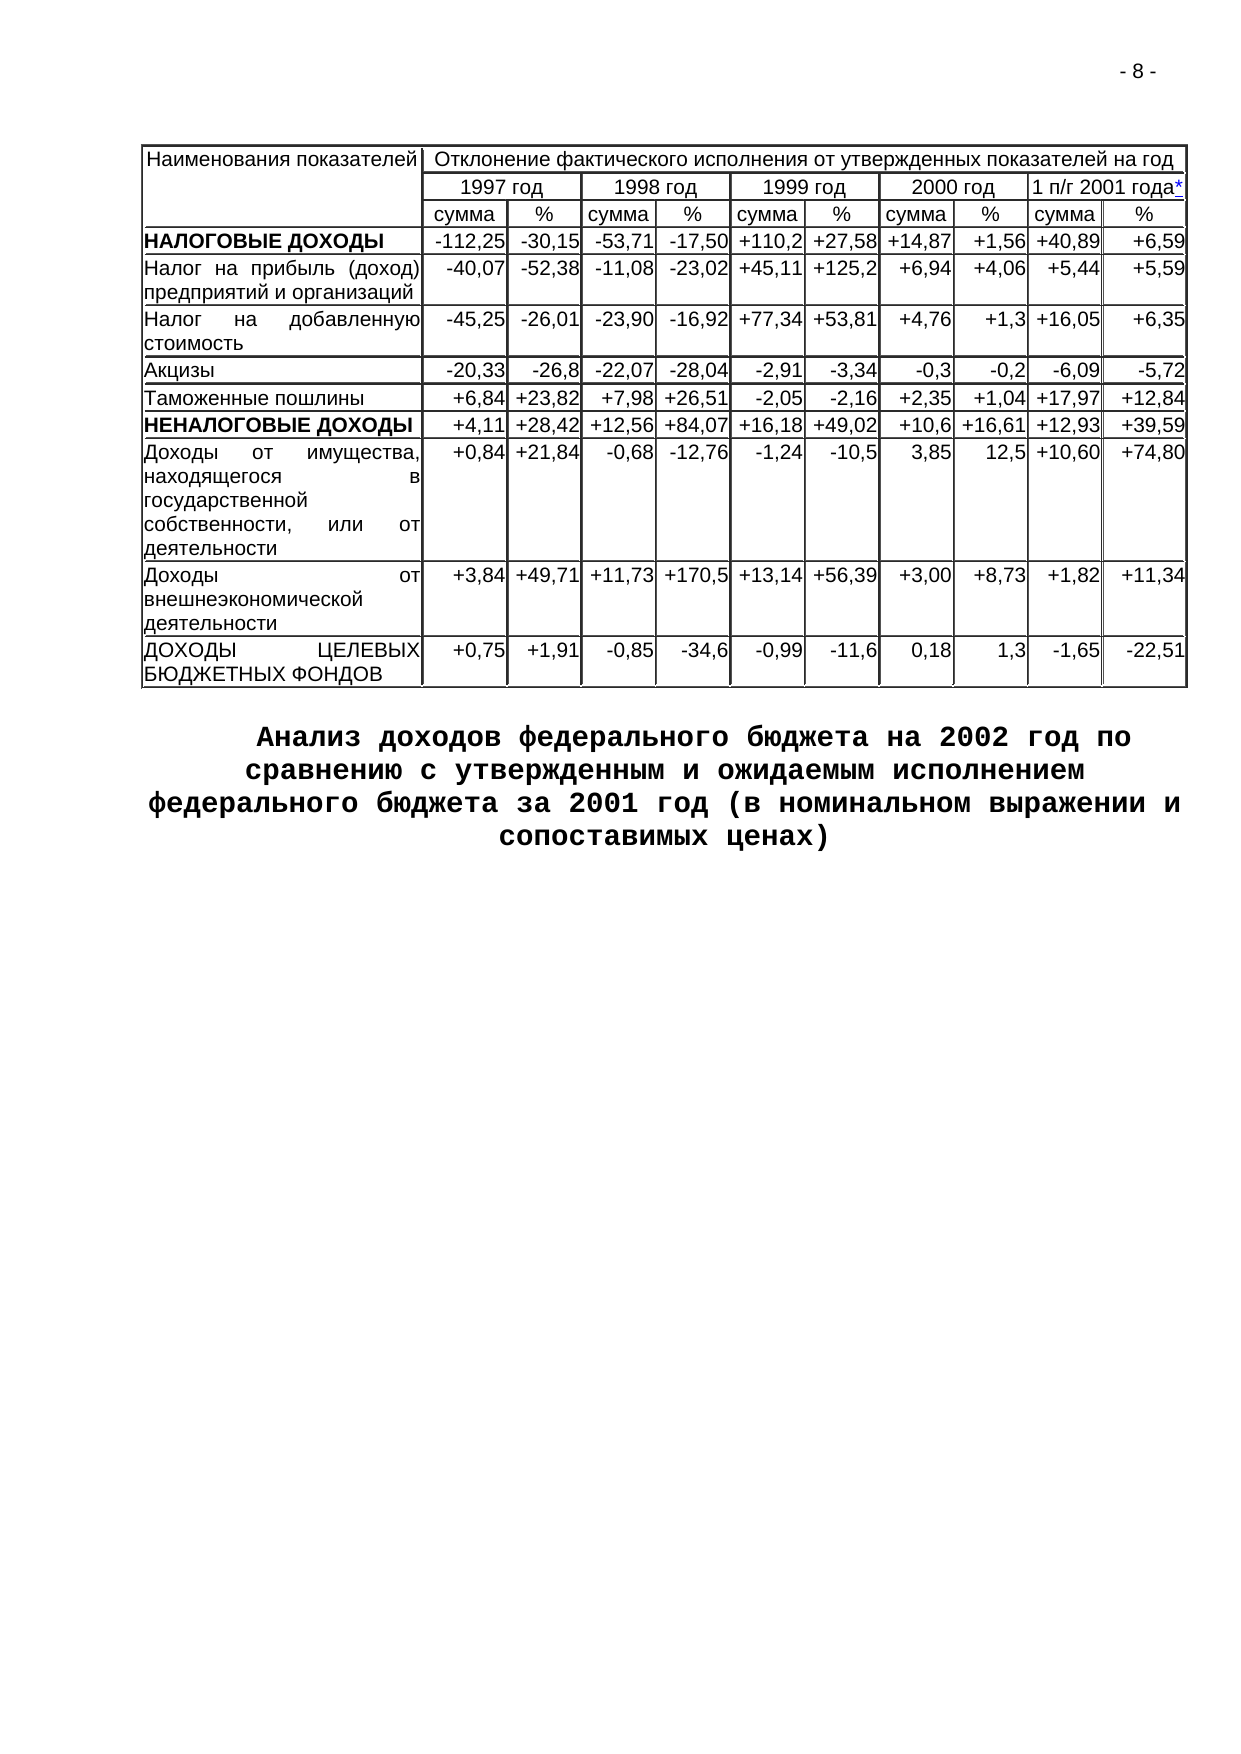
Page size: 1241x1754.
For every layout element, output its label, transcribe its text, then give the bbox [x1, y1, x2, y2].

table_cell -16,92 [657, 307, 728, 355]
table_cell % [1104, 199, 1186, 226]
table_cell -20,33 [424, 359, 505, 382]
table_cell +11,34 [1104, 560, 1186, 635]
table_cell -26,8 [509, 359, 579, 382]
table_cell сумма [1029, 202, 1100, 226]
table_cell -0,85 [581, 638, 655, 686]
table_cell +16,61 [955, 413, 1026, 437]
table_cell Налог на добавленную стоимость [143, 304, 420, 355]
table_cell сумма [732, 202, 803, 226]
table_cell -26,01 [509, 307, 579, 355]
table_cell +3,84 [424, 563, 505, 635]
table_cell +84,07 [657, 413, 728, 437]
table_cell +6,94 [881, 256, 952, 304]
table_cell +4,76 [881, 307, 952, 355]
table_cell +39,59 [1104, 410, 1186, 437]
table_cell +12,93 [1029, 413, 1100, 437]
table_cell сумма [424, 202, 505, 226]
table_cell +1,04 [955, 386, 1026, 409]
table_cell +170,5 [657, 563, 728, 635]
table_cell +12,84 [1104, 382, 1186, 409]
table_cell -11,08 [583, 256, 654, 304]
table_cell -2,05 [732, 386, 803, 409]
table_cell -34,6 [655, 638, 730, 686]
table_cell +56,39 [806, 563, 877, 635]
table_cell -0,2 [955, 359, 1026, 382]
table_cell -11,6 [804, 638, 879, 686]
table_cell -5,72 [1104, 355, 1186, 382]
table_cell +10,60 [1029, 440, 1100, 560]
table_cell сумма [881, 202, 952, 226]
table_cell -112,25 [424, 229, 505, 253]
table_cell +11,73 [583, 563, 654, 635]
table_cell -52,38 [509, 256, 579, 304]
table_cell 1999 год [732, 175, 877, 198]
table_cell -3,34 [806, 359, 877, 382]
table_cell -12,76 [657, 440, 728, 560]
table_cell НАЛОГОВЫЕ ДОХОДЫ [143, 226, 420, 253]
table_cell +4,06 [955, 256, 1026, 304]
table_cell +16,18 [732, 413, 803, 437]
table_cell +5,59 [1104, 253, 1186, 304]
table_cell -22,07 [583, 359, 654, 382]
table_cell +8,73 [955, 563, 1026, 635]
table_cell +125,2 [806, 256, 877, 304]
table_cell +12,56 [583, 413, 654, 437]
table_cell +14,87 [881, 229, 952, 253]
table_cell 1,3 [953, 638, 1027, 686]
table_cell -40,07 [424, 256, 505, 304]
table_cell +1,82 [1029, 563, 1100, 635]
table_cell НЕНАЛОГОВЫЕ ДОХОДЫ [143, 410, 420, 437]
table_cell Акцизы [143, 355, 420, 382]
table_cell -17,50 [657, 229, 728, 253]
table_cell ДОХОДЫ ЦЕЛЕВЫХ БЮДЖЕТНЫХ ФОНДОВ [143, 635, 422, 686]
table_cell +1,3 [955, 307, 1026, 355]
table_cell +110,2 [732, 229, 803, 253]
table_cell +49,02 [806, 413, 877, 437]
table_cell +23,82 [509, 386, 579, 409]
table_cell +74,80 [1104, 437, 1186, 560]
table_cell +0,75 [422, 638, 507, 686]
table_cell % [509, 202, 579, 226]
table_cell 1997 год [424, 175, 579, 198]
table_cell -45,25 [424, 307, 505, 355]
table_cell -23,90 [583, 307, 654, 355]
table_cell +28,42 [509, 413, 579, 437]
table_cell +13,14 [732, 563, 803, 635]
table_cell +4,11 [424, 413, 505, 437]
table_cell -1,24 [732, 440, 803, 560]
table_cell 12,5 [955, 440, 1026, 560]
table_cell +10,6 [881, 413, 952, 437]
table_cell -0,3 [881, 359, 952, 382]
table_cell +27,58 [806, 229, 877, 253]
table_cell +5,44 [1029, 256, 1100, 304]
table_cell -23,02 [657, 256, 728, 304]
table_cell 3,85 [881, 440, 952, 560]
table_cell 1 п/г 2001 года* [1029, 171, 1186, 198]
table_cell +17,97 [1029, 386, 1100, 409]
table_cell -6,09 [1029, 359, 1100, 382]
table_cell Налог на прибыль (доход) предприятий и организаций [143, 253, 420, 304]
table_cell +16,05 [1029, 307, 1100, 355]
table_cell 2000 год [881, 175, 1026, 198]
table_cell -10,5 [806, 440, 877, 560]
table_cell +40,89 [1029, 229, 1100, 253]
table_cell Доходы от имущества, находящегося в государственной собственности, или от деятельности [143, 437, 420, 560]
table_cell +3,00 [881, 563, 952, 635]
table_header Отклонение фактического исполнения от утвержденных показателей на год [423, 148, 1185, 171]
table_cell +6,35 [1104, 304, 1186, 355]
table_cell -2,91 [732, 359, 803, 382]
table_cell 1998 год [583, 175, 728, 198]
table_cell -28,04 [657, 359, 728, 382]
table_cell +7,98 [583, 386, 654, 409]
table_header Наименования показателей [144, 147, 422, 226]
table_cell +0,84 [424, 440, 505, 560]
table_cell +49,71 [509, 563, 579, 635]
table_cell +1,56 [955, 229, 1026, 253]
table_cell -2,16 [806, 386, 877, 409]
table_cell -53,71 [583, 229, 654, 253]
table_cell +6,59 [1104, 226, 1186, 253]
table_cell -22,51 [1102, 635, 1186, 686]
table_cell Таможенные пошлины [143, 382, 420, 409]
table_cell 0,18 [879, 638, 953, 686]
table_cell -1,65 [1028, 638, 1102, 686]
table_cell +26,51 [657, 386, 728, 409]
text Анализ доходов федерального бюджета на 2002 год по сравнению с утвержденным и ожидаемым исполнением федерального бюджета за 2001 год (в номинальном выражении и сопоставимых ценах) [148, 722, 1181, 854]
table_cell +53,81 [806, 307, 877, 355]
table_cell +45,11 [732, 256, 803, 304]
table_cell +2,35 [881, 386, 952, 409]
table_cell Доходы от внешнеэкономической деятельности [143, 560, 420, 635]
table_cell -0,99 [730, 638, 804, 686]
table_cell +77,34 [732, 307, 803, 355]
table_cell % [955, 202, 1026, 226]
table_cell % [657, 202, 728, 226]
table_cell -30,15 [509, 229, 579, 253]
table_cell % [806, 202, 877, 226]
table_cell -0,68 [583, 440, 654, 560]
table_cell +1,91 [507, 638, 581, 686]
table_cell +6,84 [424, 386, 505, 409]
table_cell сумма [583, 202, 654, 226]
table_cell +21,84 [509, 440, 579, 560]
